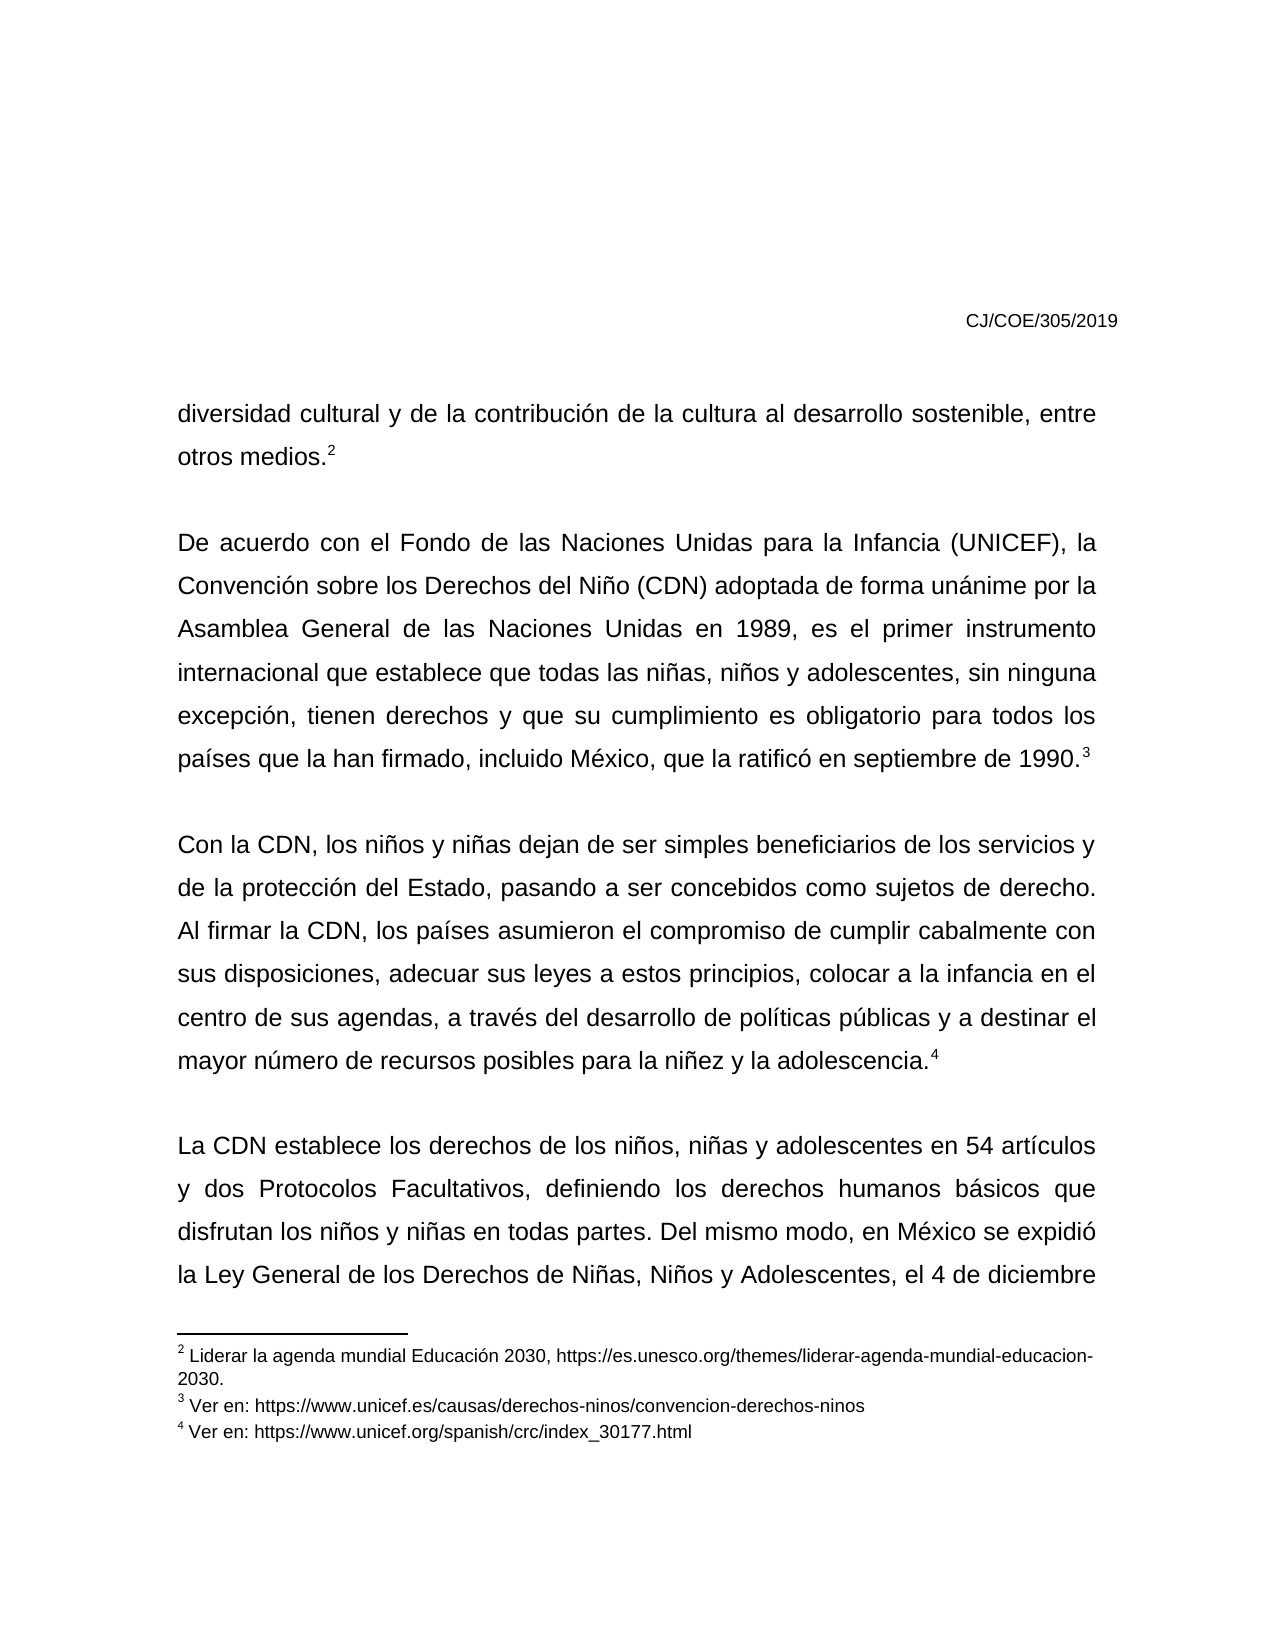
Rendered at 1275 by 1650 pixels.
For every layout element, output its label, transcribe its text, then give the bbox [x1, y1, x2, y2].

text Con la CDN, los niños y niñas dejan de ser simples beneficiarios de los servicios y de la protección del Estado, pasando a ser concebidos como sujetos de derecho. Al firmar la CDN, los países asumieron el compromiso de cumplir cabalmente con sus disposiciones, adecuar sus leyes a estos principios, colocar a la infancia en el centro de sus agendas, a través del desarrollo de políticas públicas y a destinar el mayor número de recursos posibles para la niñez y la adolescencia. [177, 830, 1098, 1074]
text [177, 399, 1098, 471]
text De acuerdo con el Fondo de las Naciones Unidas para la Infancia (UNICEF), la Convención sobre los Derechos del Niño (CDN) adoptada de forma unánime por la Asamblea General de las Naciones Unidas en 1989, es el primer instrumento internacional que establece que todas las niñas, niños y adolescentes, sin ninguna excepción, tienen derechos y que su cumplimiento es obligatorio para todos los países que la han firmado, incluido México, que la ratificó en septiembre de 1990. [177, 528, 1098, 772]
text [177, 1131, 1098, 1289]
